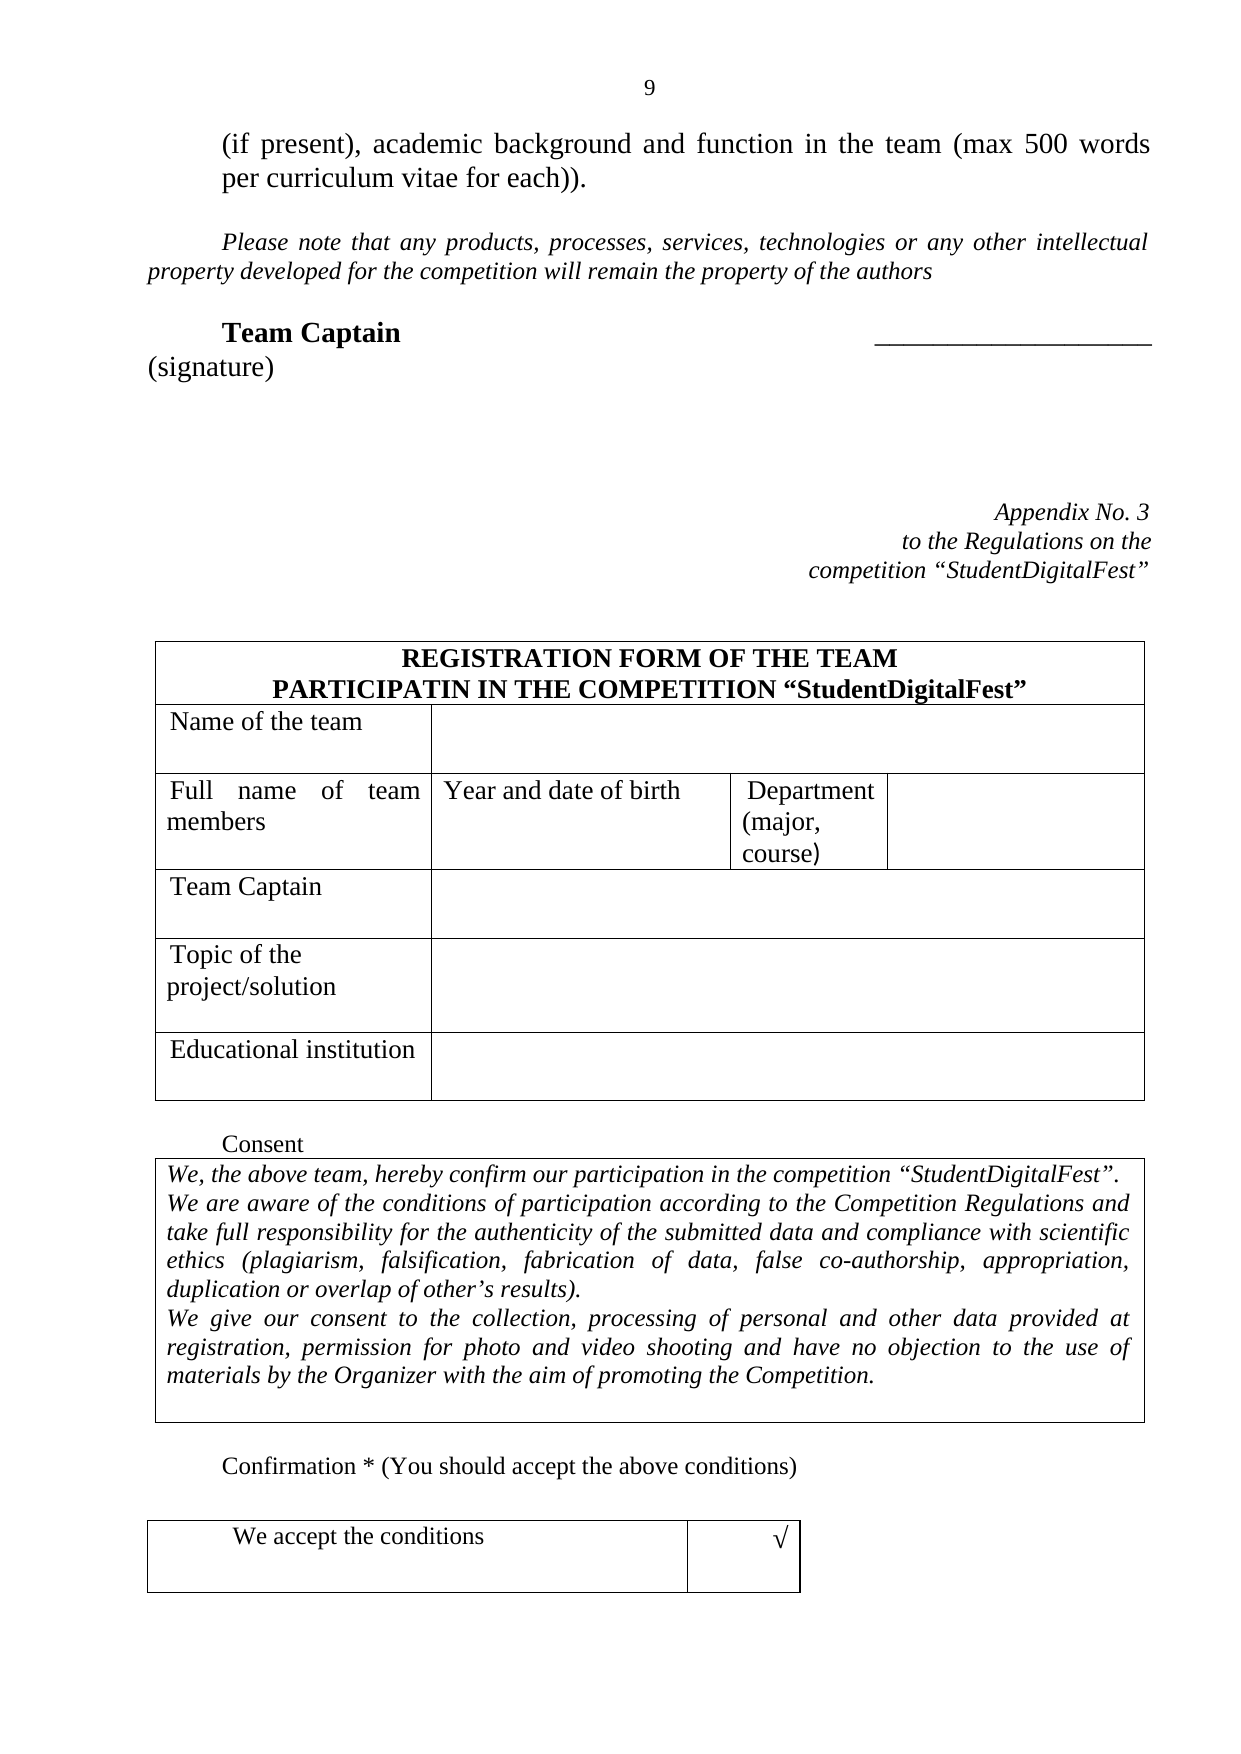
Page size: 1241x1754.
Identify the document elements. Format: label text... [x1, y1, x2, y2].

table_cell Name of the team [156, 705, 431, 773]
text competition “StudentDigitalFest” [148, 555, 1152, 583]
table_header We accept the conditions [148, 1521, 687, 1592]
table_cell Team Captain [156, 870, 431, 937]
table_cell Educational institution [156, 1033, 431, 1100]
text to the Regulations on the [148, 526, 1152, 555]
text Appendix No. 3 [148, 497, 1152, 526]
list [222, 127, 1152, 194]
table_cell Full name of team members [156, 774, 431, 869]
text Team Captain ___________________ (signature) [148, 315, 1152, 382]
table_header REGISTRATION FORM OF THE TEAM PARTICIPATIN IN THE COMPETITION “StudentDigitalFest” [156, 642, 1144, 704]
table_cell Department (major, course) [731, 774, 887, 869]
text Please note that any products, processes, services, technologies or any other intellectual property developed for the competition will remain the property of the authors [148, 227, 1152, 285]
table_header √ [688, 1521, 799, 1592]
table_cell [432, 870, 1144, 937]
table_cell Topic of the project/solution [156, 939, 431, 1032]
table_cell [888, 774, 1144, 869]
table_cell [432, 939, 1144, 1032]
table_cell Year and date of birth [432, 774, 730, 869]
table_cell [432, 705, 1144, 773]
table_cell [432, 1033, 1144, 1100]
text Consent [148, 1129, 1152, 1158]
table_header We, the above team, hereby confirm our participation in the competition “StudentDigitalFest”. We are aware of the conditions of participation according to the Competition Regulations and take full responsibility for the authenticity of the submitted data and compliance with scientific ethics (plagiarism, falsification, fabrication of data, false co-authorship, appropriation, duplication or overlap of other’s results). We give our consent to the collection, processing of personal and other data provided at registration, permission for photo and video shooting and have no objection to the use of materials by the Organizer with the aim of promoting the Competition. [156, 1159, 1144, 1422]
text Confirmation * (You should accept the above conditions) [148, 1451, 1152, 1480]
